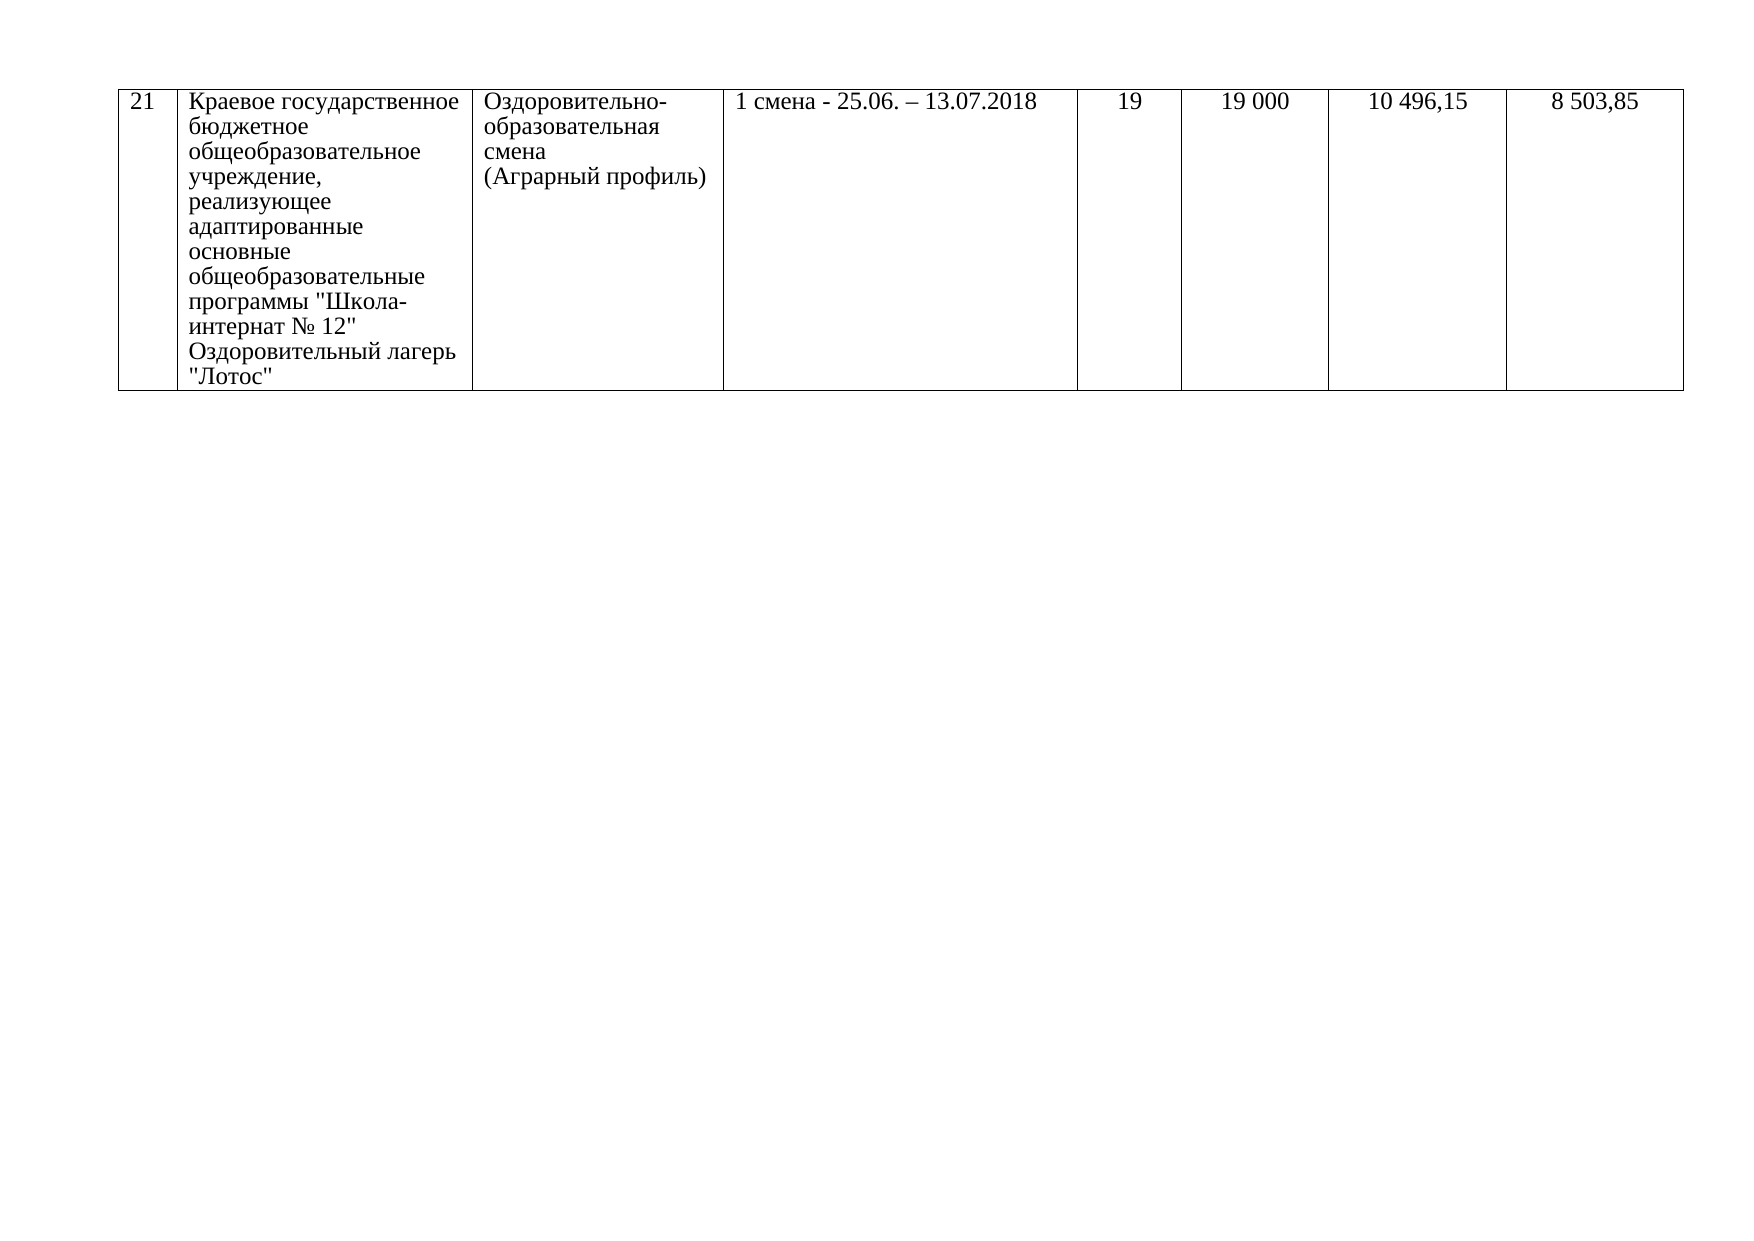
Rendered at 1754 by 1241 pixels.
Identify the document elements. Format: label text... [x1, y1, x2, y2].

table_cell 8 503,85 [1507, 90, 1683, 390]
table_cell 21 [119, 90, 177, 390]
table_cell 19 [1078, 90, 1181, 390]
table_cell 1 смена - 25.06. – 13.07.2018 [724, 90, 1077, 390]
table_cell Оздоровительно-образовательная смена (Аграрный профиль) [473, 90, 723, 390]
table_cell Краевое государственное бюджетное общеобразовательное учреждение, реализующее адаптированные основные общеобразовательные программы "Школа-интернат № 12" Оздоровительный лагерь "Лотос" [178, 90, 472, 390]
table_cell 19 000 [1182, 90, 1328, 390]
table_cell 10 496,15 [1329, 90, 1506, 390]
